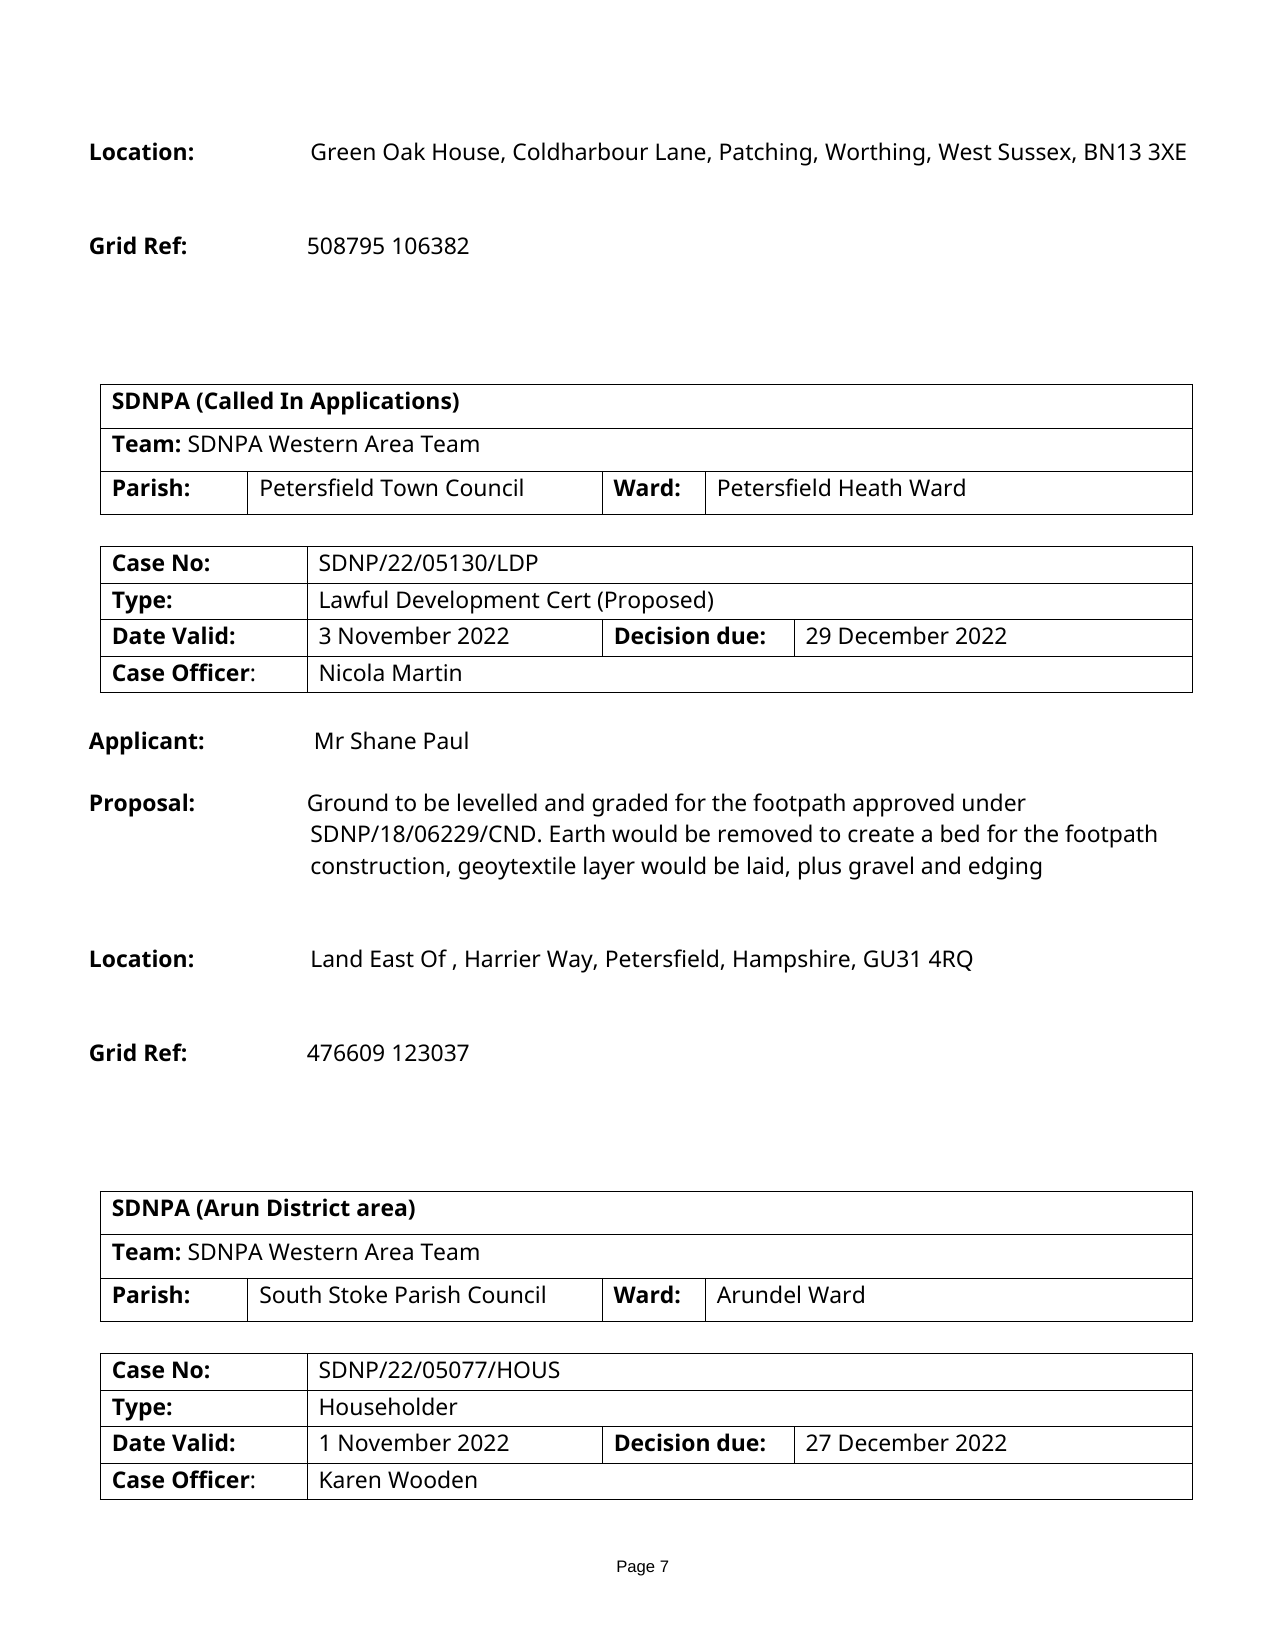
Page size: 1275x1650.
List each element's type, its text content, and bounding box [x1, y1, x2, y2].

table_header Case No: [101, 547, 307, 583]
table_cell Lawful Development Cert (Proposed) [308, 584, 1192, 619]
table_cell Ward: [603, 1279, 705, 1321]
table_header SDNPA (Arun District area) [101, 1192, 1192, 1234]
table_cell Team: SDNPA Western Area Team [101, 1235, 1192, 1278]
text Location: Land East Of , Harrier Way, Petersfield, Hampshire, GU31 4RQ [89, 943, 1196, 974]
table_cell Team: SDNPA Western Area Team [101, 429, 1192, 471]
table_cell Type: [101, 584, 307, 619]
table_header SDNP/22/05077/HOUS [308, 1354, 1192, 1389]
text Location: Green Oak House, Coldharbour Lane, Patching, Worthing, West Sussex, BN13 3XE [89, 136, 1196, 168]
table_cell Nicola Martin [308, 657, 1192, 692]
text Grid Ref: 508795 106382 [89, 230, 1196, 261]
text Grid Ref: 476609 123037 [89, 1037, 1196, 1068]
table_cell 29 December 2022 [795, 620, 1192, 656]
table_cell Case Officer: [101, 657, 307, 692]
table_cell Decision due: [603, 620, 794, 656]
table_cell Date Valid: [101, 1427, 307, 1463]
table_cell Parish: [101, 1279, 247, 1321]
table_cell South Stoke Parish Council [248, 1279, 602, 1321]
text Applicant: Mr Shane Paul [89, 724, 1196, 756]
table_cell 1 November 2022 [308, 1427, 602, 1463]
table_cell Type: [101, 1391, 307, 1426]
table_cell Karen Wooden [308, 1464, 1192, 1499]
table_cell Date Valid: [101, 620, 307, 656]
table_header SDNP/22/05130/LDP [308, 547, 1192, 583]
table_cell Arundel Ward [706, 1279, 1192, 1321]
table_cell Householder [308, 1391, 1192, 1426]
table_cell 3 November 2022 [308, 620, 602, 656]
table_header SDNPA (Called In Applications) [101, 385, 1192, 427]
table_cell Petersfield Town Council [248, 472, 602, 514]
table_header Case No: [101, 1354, 307, 1389]
table_cell Decision due: [603, 1427, 794, 1463]
table_cell Parish: [101, 472, 247, 514]
table_cell 27 December 2022 [795, 1427, 1192, 1463]
table_cell Petersfield Heath Ward [706, 472, 1192, 514]
table_cell Ward: [603, 472, 705, 514]
text Proposal: Ground to be levelled and graded for the footpath approved under SDNP/18/06229/CND. Earth would be removed to create a bed for the footpath construction, geoytextile layer would be laid, plus gravel and edging [89, 787, 1196, 881]
table_cell Case Officer: [101, 1464, 307, 1499]
